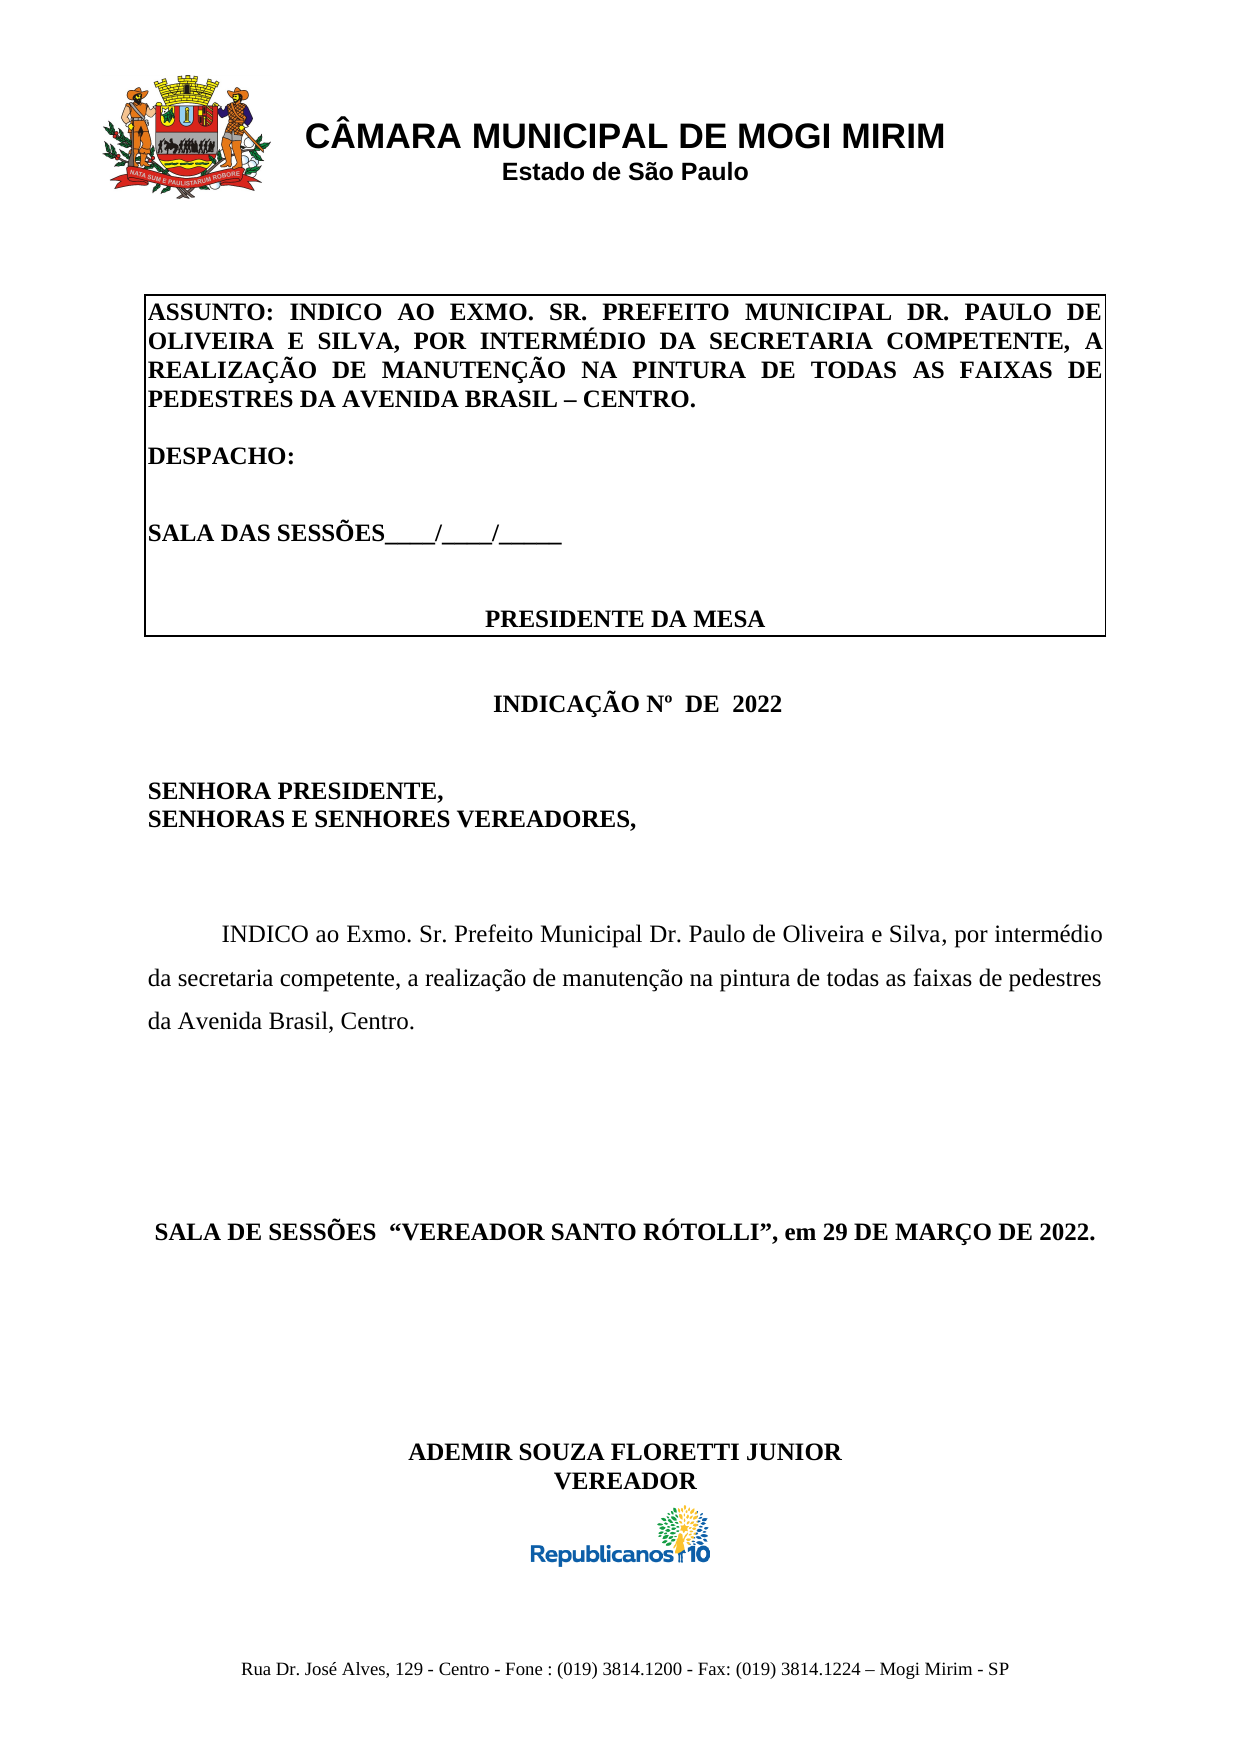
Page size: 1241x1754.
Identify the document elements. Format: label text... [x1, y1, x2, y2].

text VEREADOR [148, 1466, 1103, 1495]
text PRESIDENTE DA MESA [146, 601, 1105, 635]
text SENHORA PRESIDENTE, [148, 776, 1103, 804]
text ADEMIR SOUZA FLORETTI JUNIOR [148, 1437, 1103, 1466]
text SENHORAS E SENHORES VEREADORES, [148, 804, 1103, 833]
text INDICAÇÃO Nº DE 2022 [148, 689, 1103, 718]
text INDICO ao Exmo. Sr. Prefeito Municipal Dr. Paulo de Oliveira e Silva, por intermédio da secretaria competente, a realização de manutenção na pintura de todas as faixas de pedestres da Avenida Brasil, Centro. [148, 919, 1103, 1034]
text ASSUNTO: INDICO AO EXMO. SR. PREFEITO MUNICIPAL DR. PAULO DE OLIVEIRA E SILVA, POR INTERMÉDIO DA SECRETARIA COMPETENTE, A REALIZAÇÃO DE MANUTENÇÃO NA PINTURA DE TODAS AS FAIXAS DE PEDESTRES DA AVENIDA BRASIL – CENTRO. [146, 296, 1105, 412]
picture [101, 75, 272, 199]
text SALA DE SESSÕES “VEREADOR SANTO RÓTOLLI”, em 29 DE MARÇO DE 2022. [148, 1217, 1103, 1246]
text DESPACHO: [148, 441, 1103, 470]
text SALA DAS SESSÕES____/____/_____ [148, 518, 1103, 547]
picture [530, 1499, 710, 1579]
